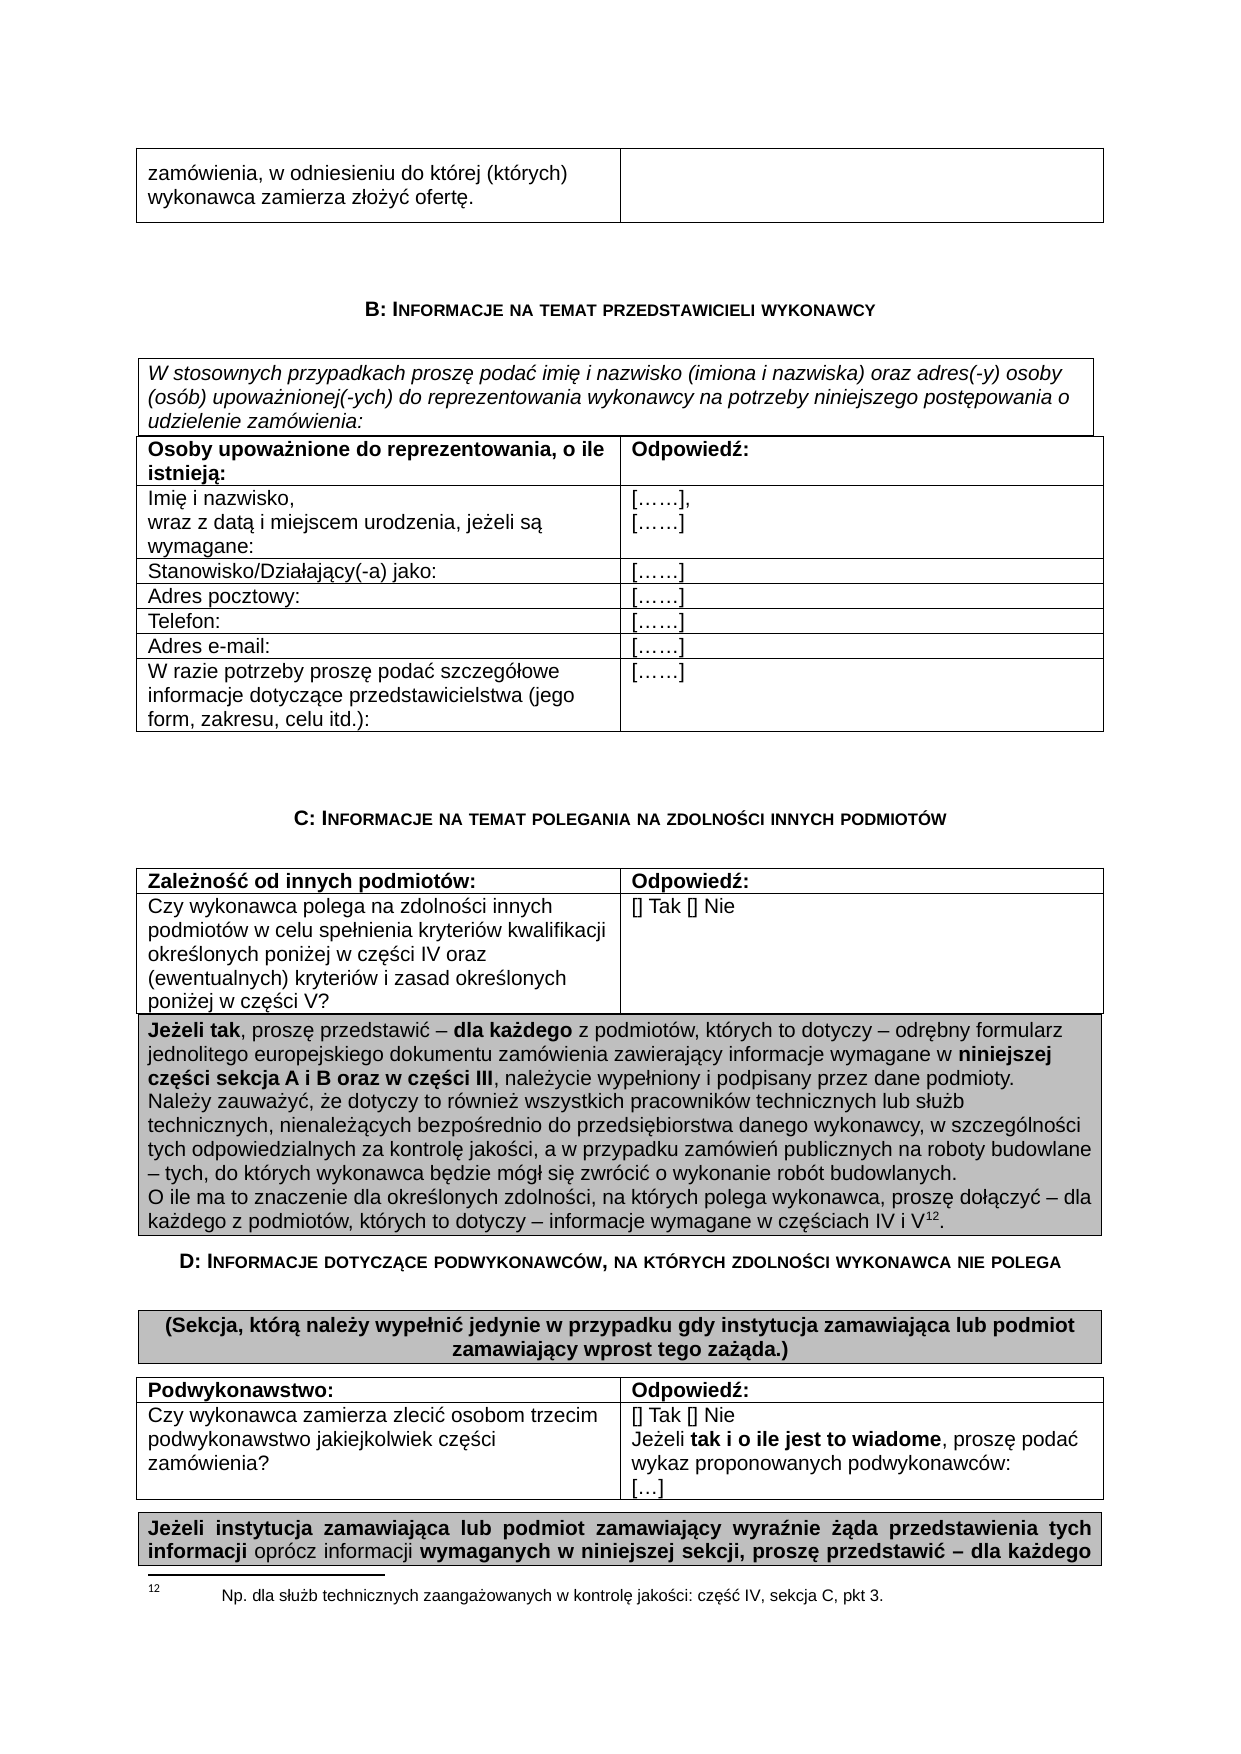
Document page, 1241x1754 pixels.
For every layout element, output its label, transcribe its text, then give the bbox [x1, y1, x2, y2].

table_header Odpowiedź: [621, 1378, 1103, 1402]
table_cell [……], [……] [621, 486, 1103, 558]
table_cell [137, 149, 620, 222]
table_header Zależność od innych podmiotów: [137, 869, 620, 892]
table_cell [……] [621, 634, 1103, 658]
table_cell [……] [621, 659, 1103, 731]
table_header Odpowiedź: [621, 869, 1103, 892]
table_cell W razie potrzeby proszę podać szczegółowe informacje dotyczące przedstawicielstwa (jego form, zakresu, celu itd.): [137, 659, 620, 731]
table_cell [] Tak [] Nie Jeżeli tak i o ile jest to wiadome, proszę podać wykaz proponowanych podwykonawców: […] [621, 1403, 1103, 1499]
table_cell [……] [621, 609, 1103, 633]
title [139, 1513, 1101, 1565]
title B: Informacje na temat przedstawicieli wykonawcy [148, 297, 1093, 321]
table_cell Imię i nazwisko, wraz z datą i miejscem urodzenia, jeżeli są wymagane: [137, 486, 620, 558]
table_cell Czy wykonawca zamierza zlecić osobom trzecim podwykonawstwo jakiejkolwiek części zamówienia? [137, 1403, 620, 1499]
table_header Podwykonawstwo: [137, 1378, 620, 1402]
table_cell [ ] [621, 149, 1103, 222]
text W stosownych przypadkach proszę podać imię i nazwisko (imiona i nazwiska) oraz adres(-y) osoby (osób) upoważnionej(-ych) do reprezentowania wykonawcy na potrzeby niniejszego postępowania o udzielenie zamówienia: [139, 359, 1093, 435]
table_cell Adres e-mail: [137, 634, 620, 658]
title D: Informacje dotyczące podwykonawców, na których zdolności wykonawca nie polega [148, 1249, 1093, 1273]
title (Sekcja, którą należy wypełnić jedynie w przypadku gdy instytucja zamawiająca lub podmiot zamawiający wprost tego zażąda.) [139, 1311, 1101, 1363]
table_cell [……] [621, 559, 1103, 583]
table_cell [] Tak [] Nie [621, 894, 1103, 1013]
text Jeżeli tak, proszę przedstawić – dla każdego z podmiotów, których to dotyczy – odrębny formularz jednolitego europejskiego dokumentu zamówienia zawierający informacje wymagane w niniejszej części sekcja A i B oraz w części III, należycie wypełniony i podpisany przez dane podmioty. Należy zauważyć, że dotyczy to również wszystkich pracowników technicznych lub służb technicznych, nienależących bezpośrednio do przedsiębiorstwa danego wykonawcy, w szczególności tych odpowiedzialnych za kontrolę jakości, a w przypadku zamówień publicznych na roboty budowlane – tych, do których wykonawca będzie mógł się zwrócić o wykonanie robót budowlanych. O ile ma to znaczenie dla określonych zdolności, na których polega wykonawca, proszę dołączyć – dla każdego z podmiotów, których to dotyczy – informacje wymagane w częściach IV i V. [139, 1015, 1101, 1235]
title C: Informacje na temat polegania na zdolności innych podmiotów [148, 806, 1093, 830]
table_cell Stanowisko/Działający(-a) jako: [137, 559, 620, 583]
table_header Odpowiedź: [621, 437, 1103, 485]
table_header Osoby upoważnione do reprezentowania, o ile istnieją: [137, 437, 620, 485]
table_cell [……] [621, 584, 1103, 608]
table_cell Telefon: [137, 609, 620, 633]
table_cell Czy wykonawca polega na zdolności innych podmiotów w celu spełnienia kryteriów kwalifikacji określonych poniżej w części IV oraz (ewentualnych) kryteriów i zasad określonych poniżej w części V? [137, 894, 620, 1013]
table_cell Adres pocztowy: [137, 584, 620, 608]
